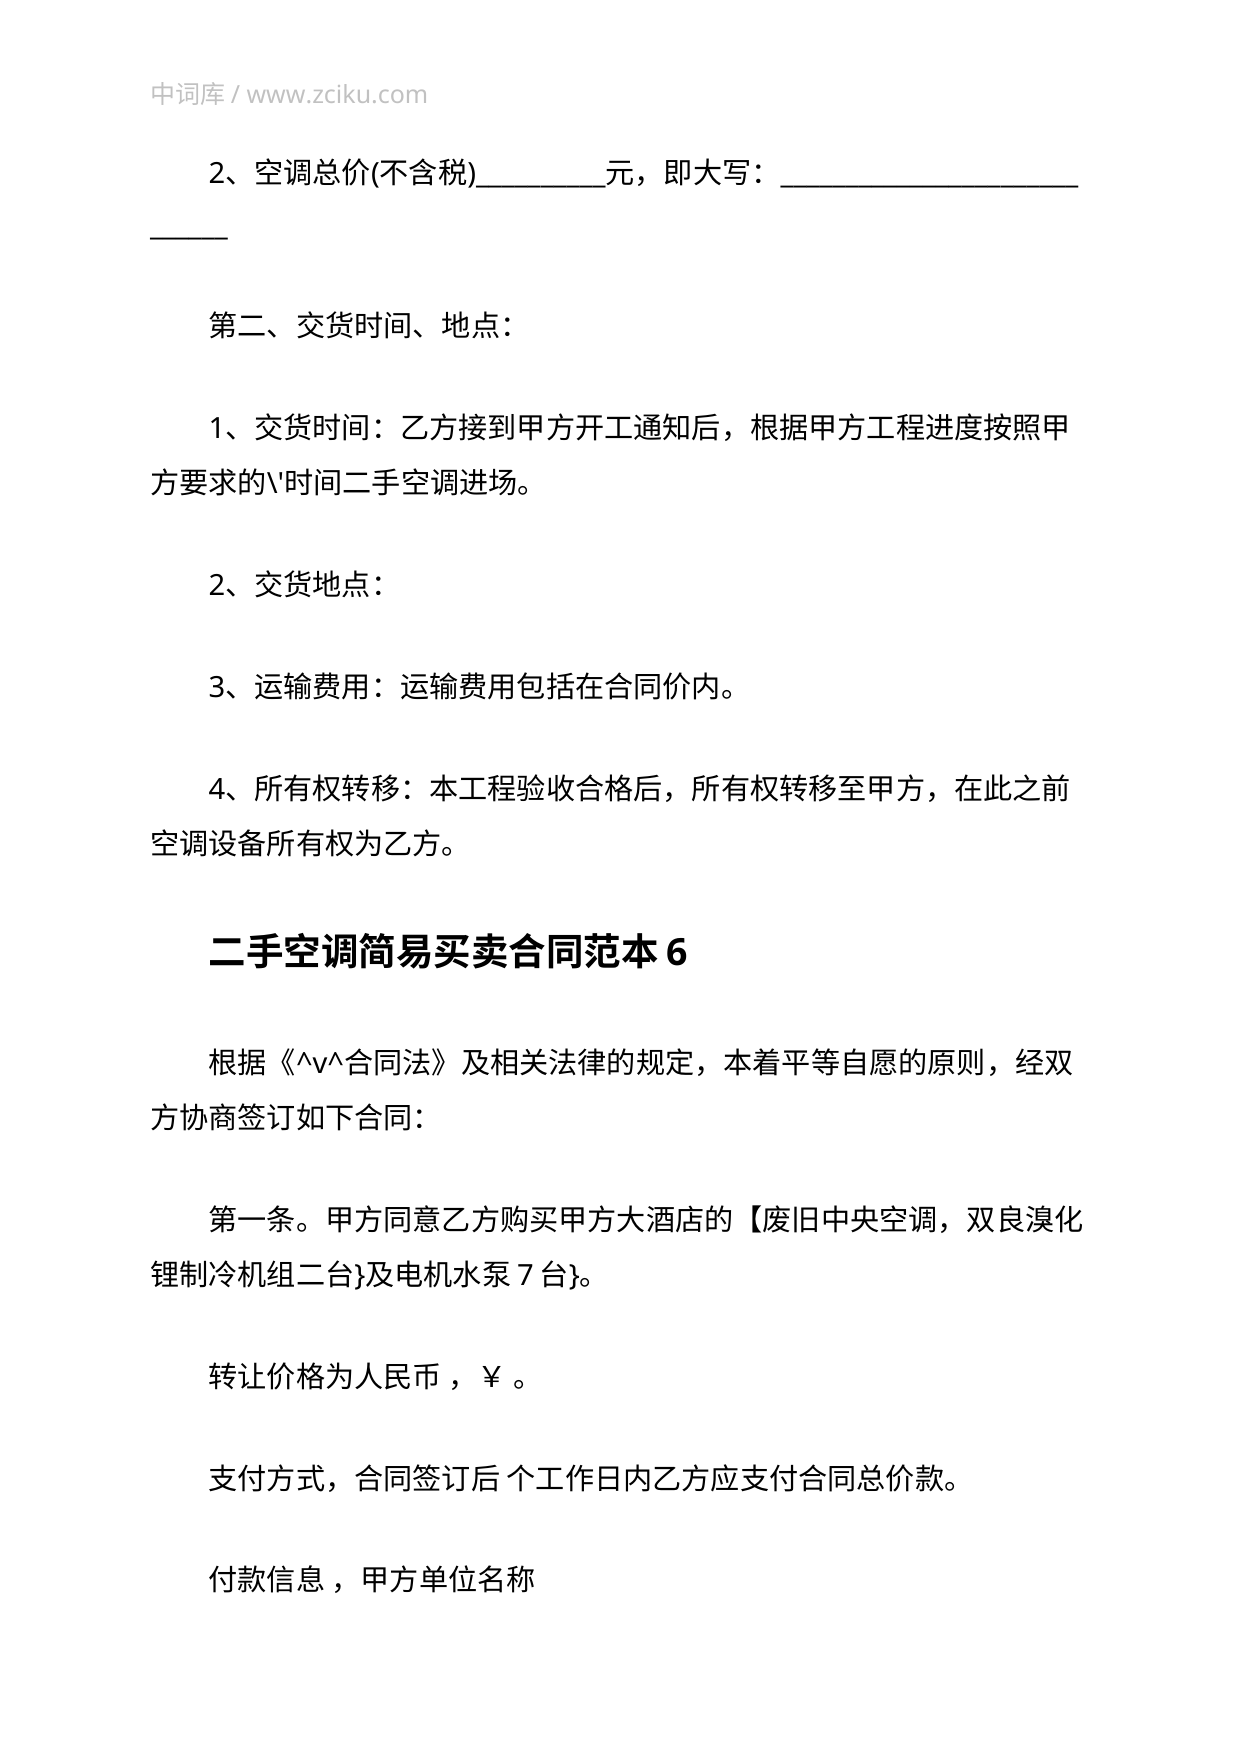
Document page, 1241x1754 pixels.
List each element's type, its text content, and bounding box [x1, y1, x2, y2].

text 支付方式，合同签订后 个工作日内乙方应支付合同总价款。 [150, 1455, 1090, 1497]
text 转让价格为人民币 ，￥ 。 [150, 1353, 1090, 1396]
text 4、所有权转移：本工程验收合格后，所有权转移至甲方，在此之前空调设备所有权为乙方。 [150, 765, 1090, 863]
text 根据《^v^合同法》及相关法律的规定，本着平等自愿的原则，经双方协商签订如下合同： [150, 1040, 1090, 1137]
text 3、运输费用：运输费用包括在合同价内。 [150, 663, 1090, 706]
text 1、交货时间：乙方接到甲方开工通知后，根据甲方工程进度按照甲方要求的\'时间二手空调进场。 [150, 404, 1090, 502]
text 2、空调总价(不含税)__________元，即大写：_____________________________ [150, 150, 1090, 244]
text 二手空调简易买卖合同范本6 [150, 922, 1090, 977]
text 2、交货地点： [150, 561, 1090, 604]
text 第一条。甲方同意乙方购买甲方大酒店的【废旧中央空调，双良溴化锂制冷机组二台}及电机水泵7台}。 [150, 1197, 1090, 1294]
text 付款信息 ，甲方单位名称 [150, 1557, 1090, 1599]
text 第二、交货时间、地点： [150, 303, 1090, 345]
